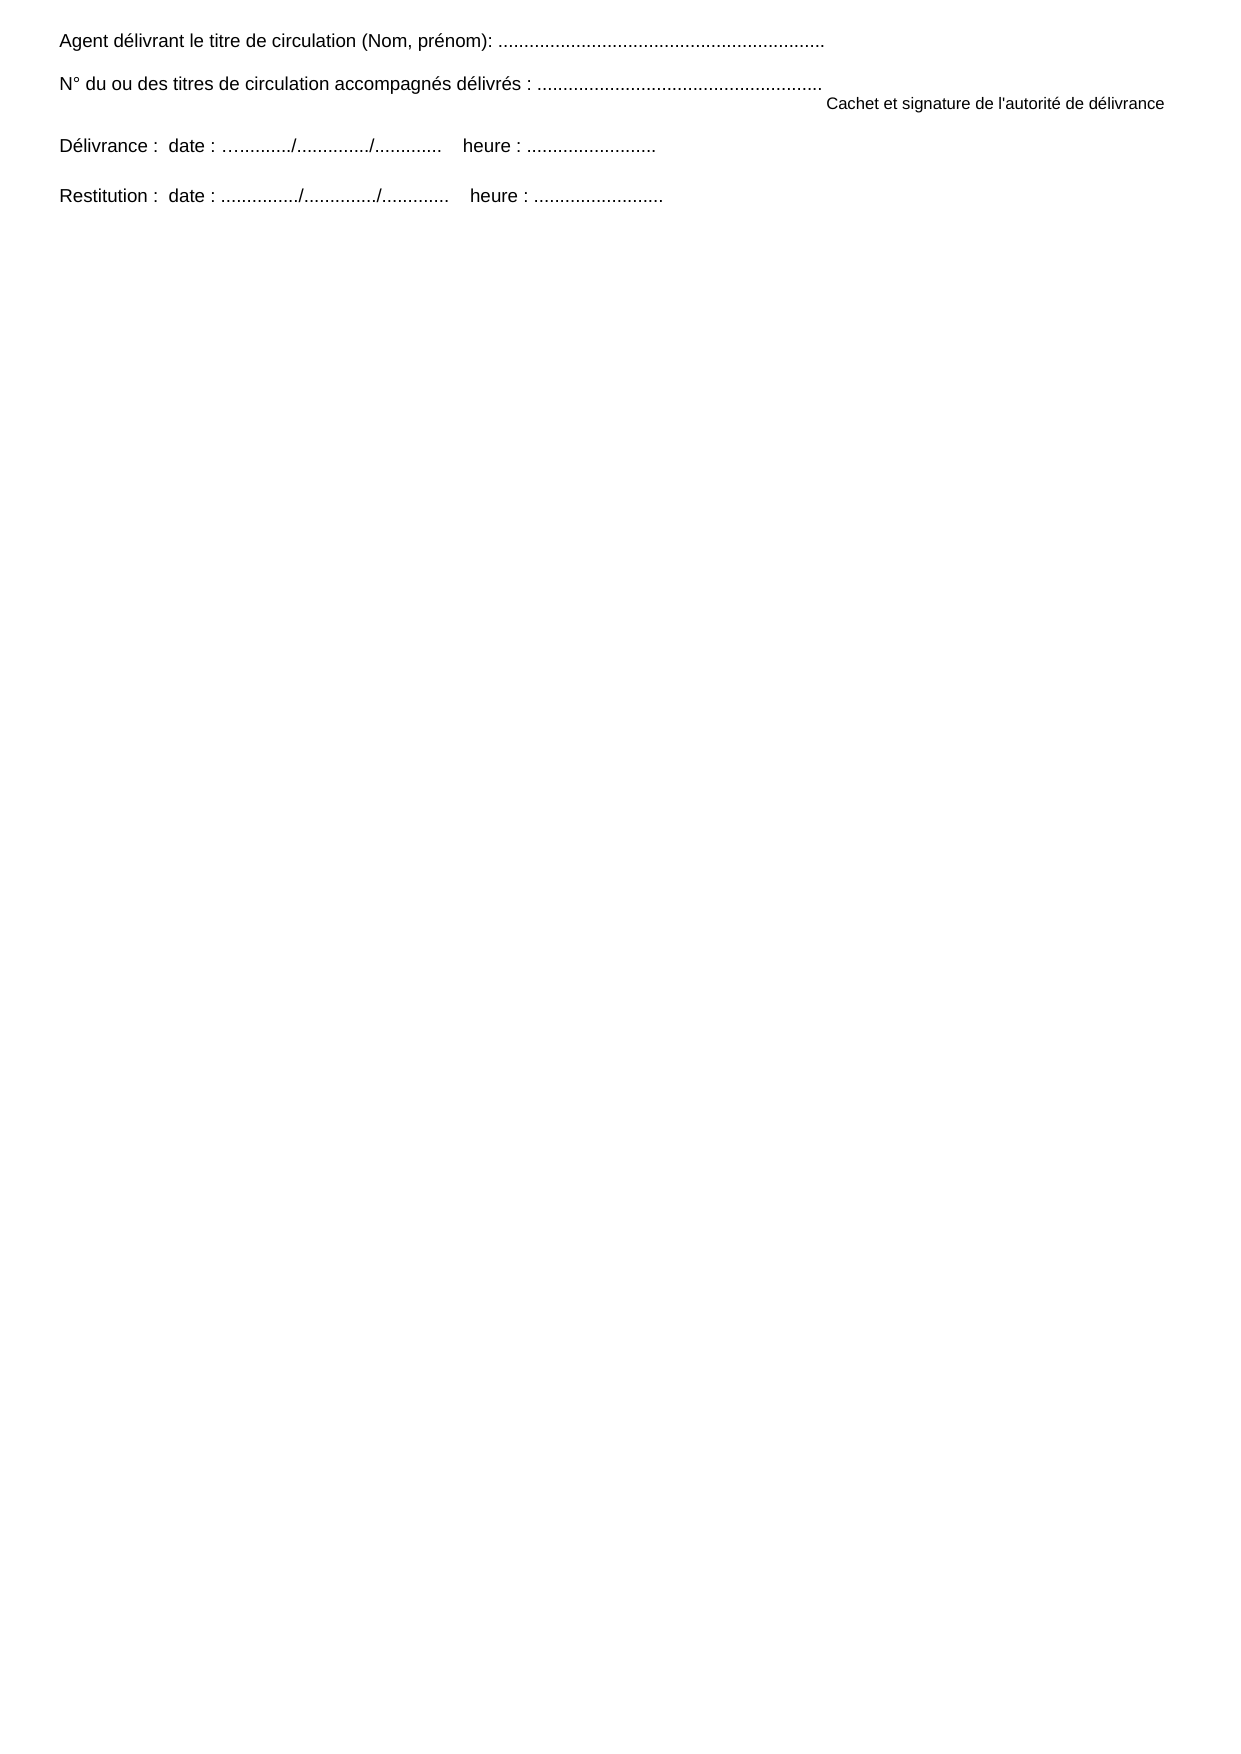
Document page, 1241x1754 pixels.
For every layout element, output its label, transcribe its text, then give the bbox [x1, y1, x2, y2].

text Cachet et signature de l'autorité de délivrance [59, 94, 1181, 113]
text Restitution : date : .............../............../............. heure : ......................... [59, 185, 1181, 207]
text N° du ou des titres de circulation accompagnés délivrés : ....................................................... [59, 73, 1181, 94]
text Agent délivrant le titre de circulation (Nom, prénom): ............................................................... [59, 29, 1181, 51]
text Délivrance : date : …........../............../............. heure : ......................... [59, 135, 1181, 156]
